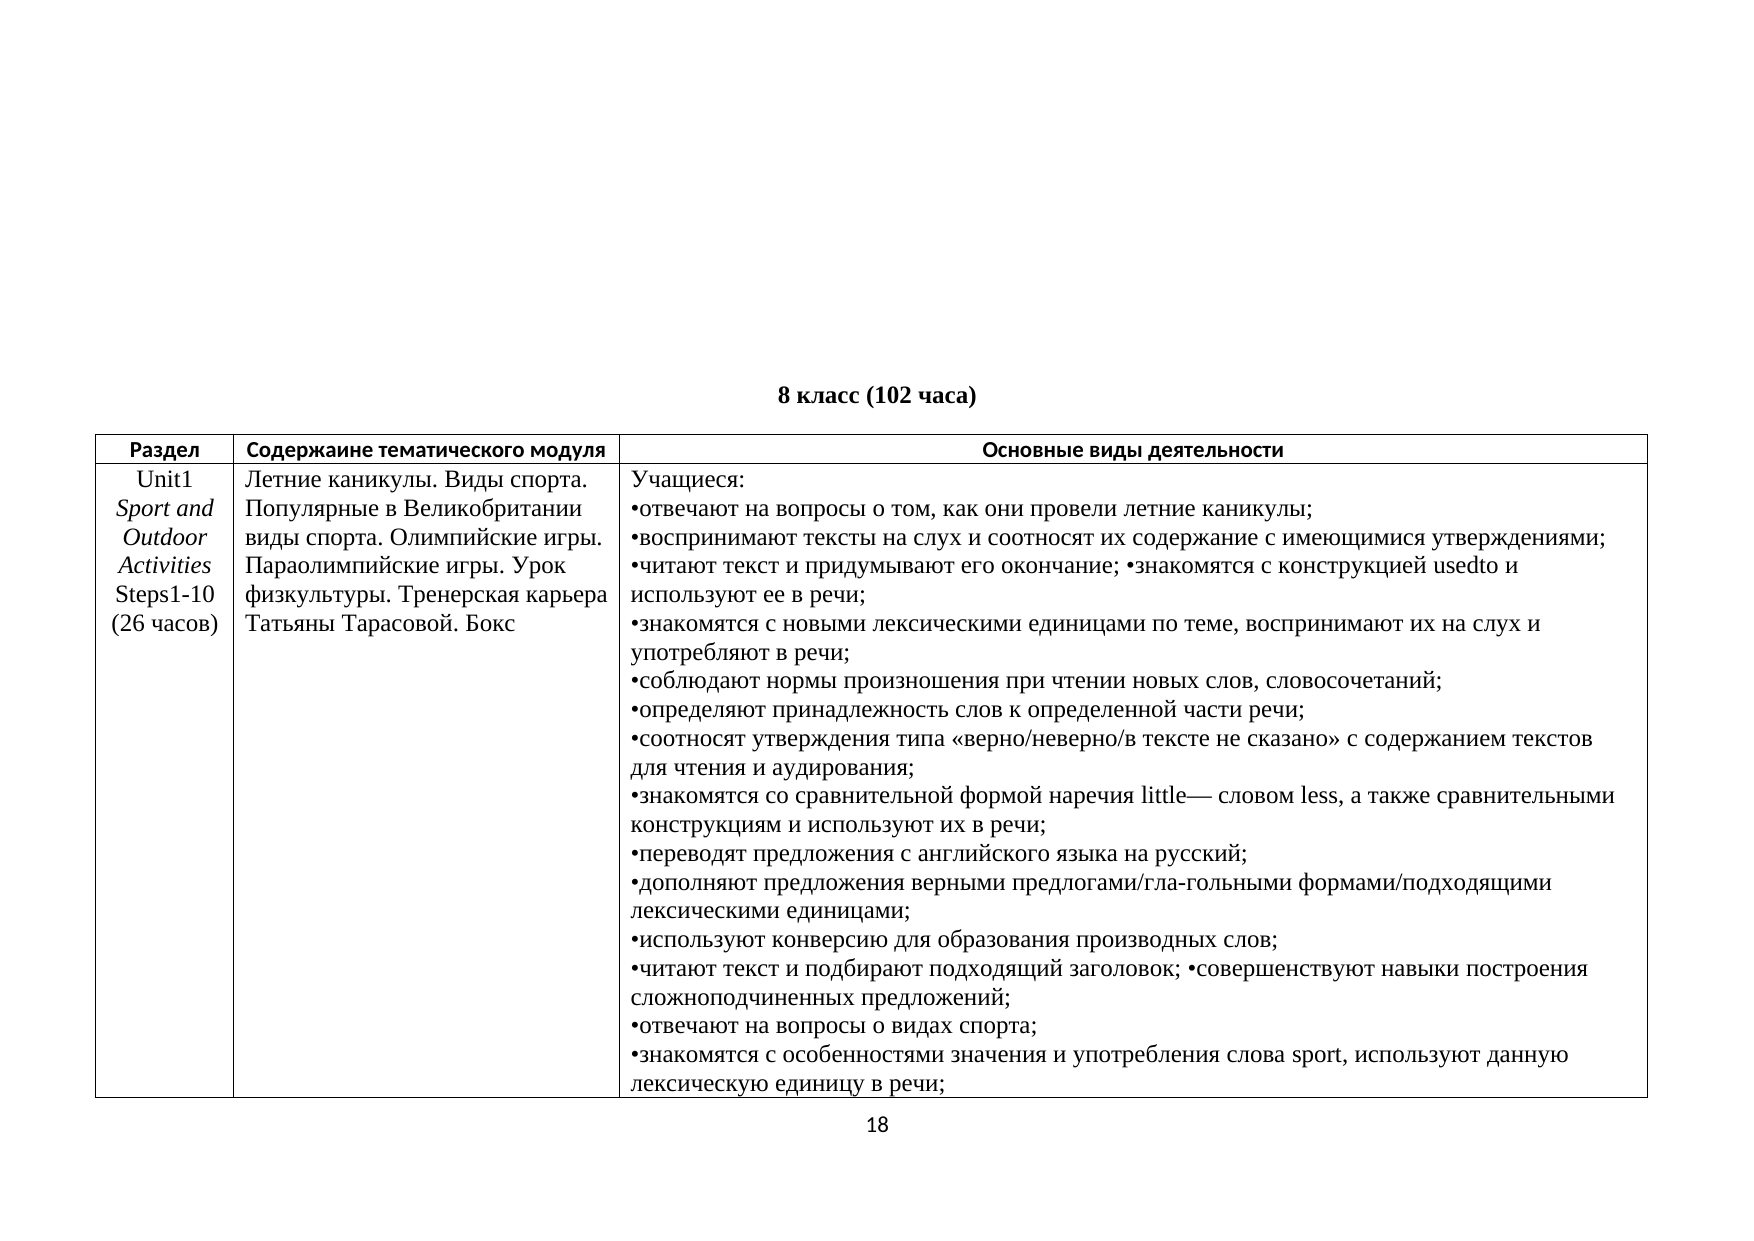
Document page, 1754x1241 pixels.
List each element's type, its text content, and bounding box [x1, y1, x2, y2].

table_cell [96, 464, 233, 1097]
table_header Раздел [96, 435, 233, 463]
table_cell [620, 464, 1647, 1097]
table_header Основные виды деятельности [620, 435, 1647, 463]
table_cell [234, 464, 619, 1097]
table_header Содержаине тематического модуля [234, 435, 619, 463]
text 8 класс (102 часа) [118, 380, 1636, 409]
